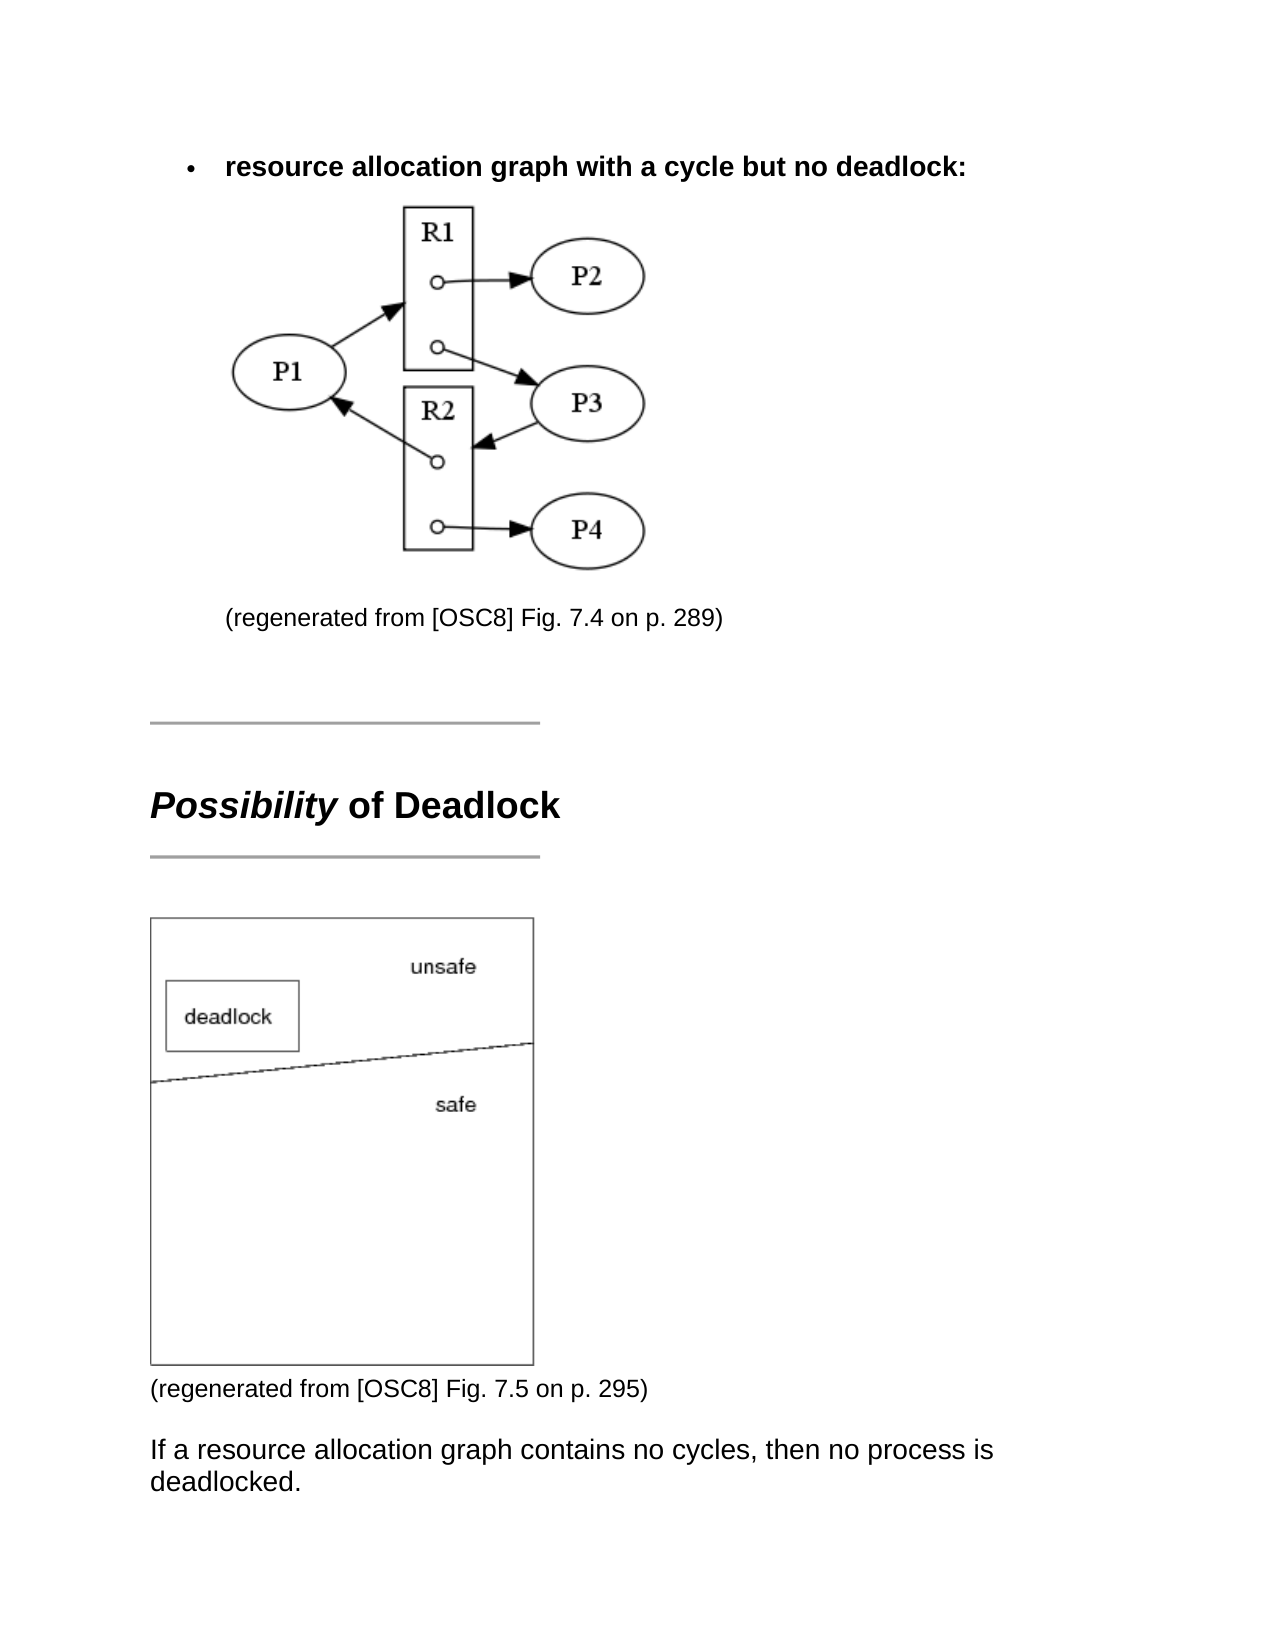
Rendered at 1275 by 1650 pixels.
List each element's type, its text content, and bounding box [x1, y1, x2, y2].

text If a resource allocation graph contains no cycles, then no process is deadlocked. [150, 1433, 1125, 1498]
picture [225, 182, 652, 594]
text Possibility of Deadlock [150, 783, 1125, 826]
picture [150, 917, 536, 1366]
